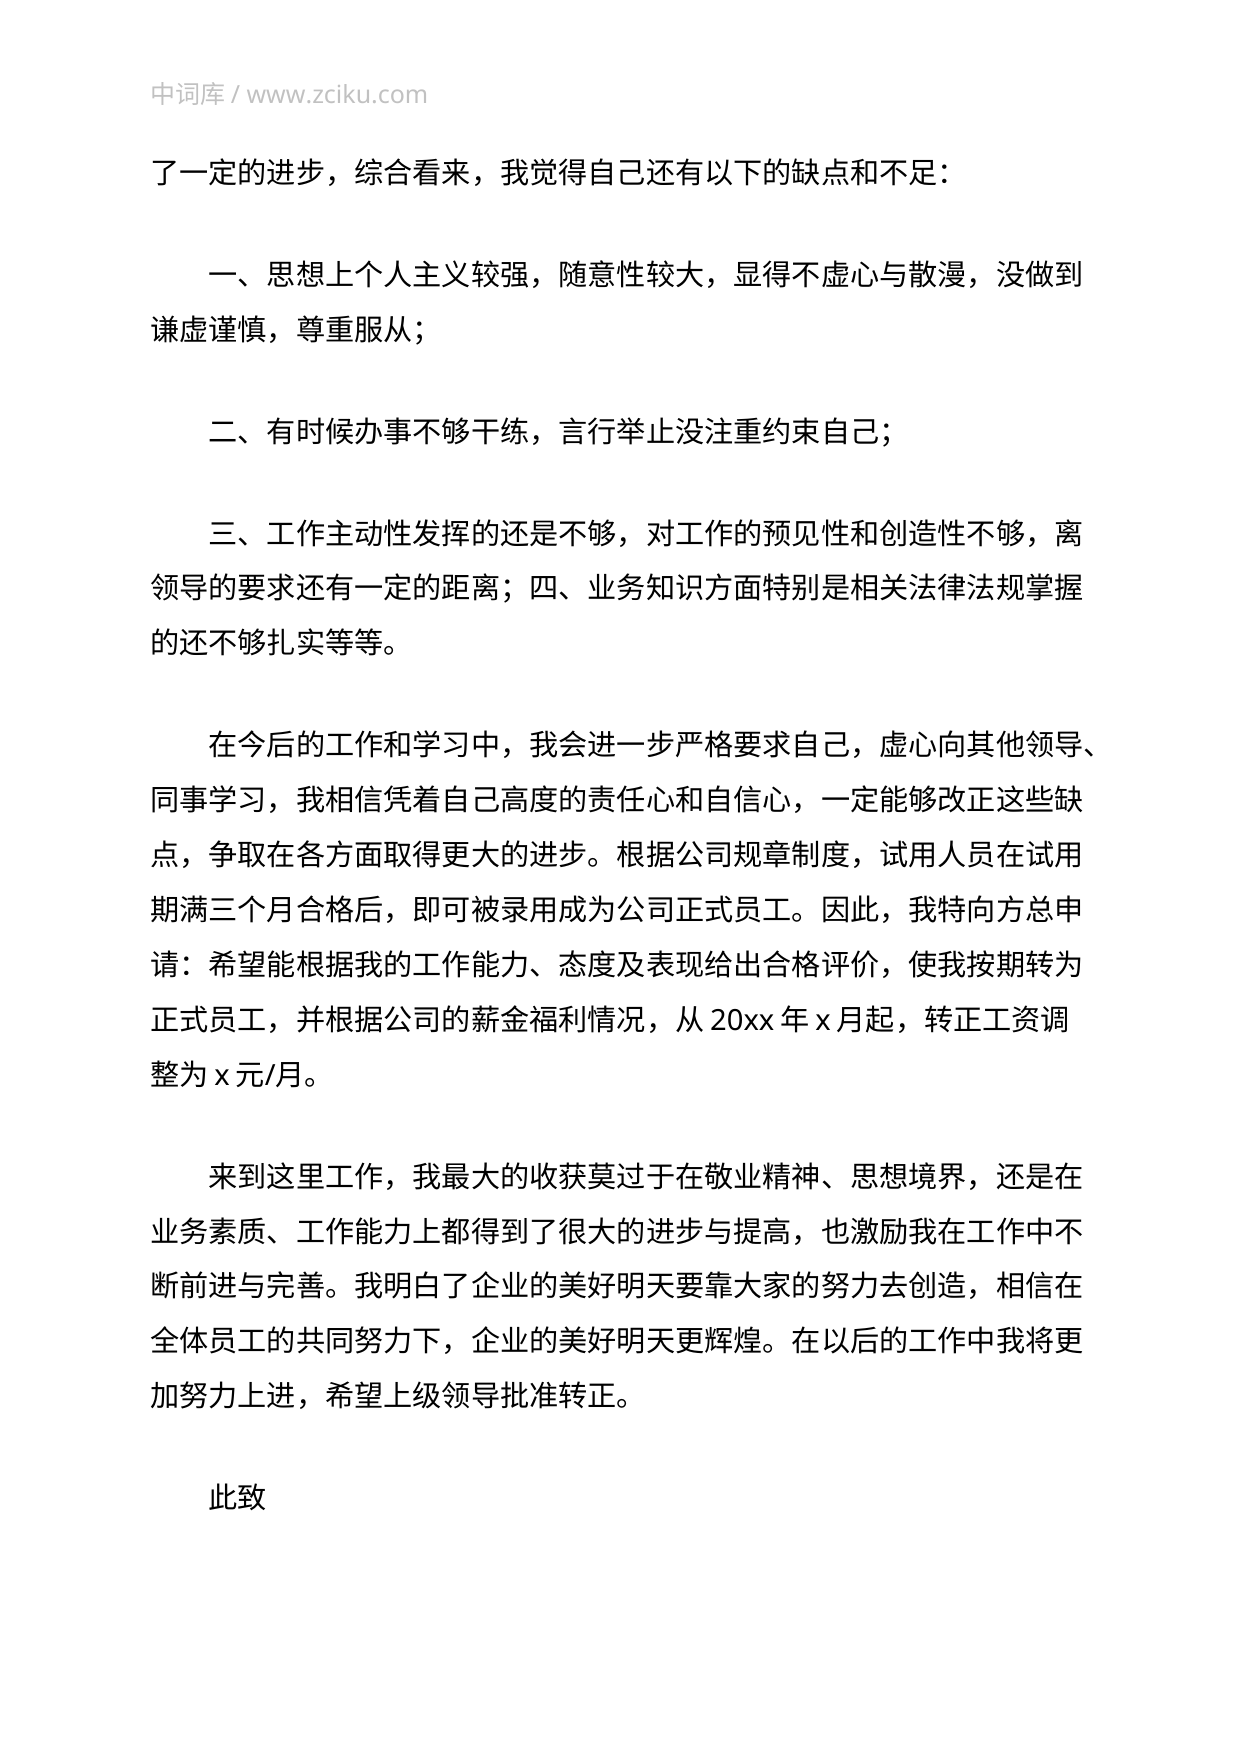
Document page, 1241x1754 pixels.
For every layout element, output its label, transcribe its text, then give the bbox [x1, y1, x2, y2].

text 在今后的工作和学习中，我会进一步严格要求自己，虚心向其他领导、同事学习，我相信凭着自己高度的责任心和自信心，一定能够改正这些缺点，争取在各方面取得更大的进步。根据公司规章制度，试用人员在试用期满三个月合格后，即可被录用成为公司正式员工。因此，我特向方总申请：希望能根据我的工作能力、态度及表现给出合格评价，使我按期转为正式员工，并根据公司的薪金福利情况，从20xx年x月起，转正工资调整为x元/月。 [150, 722, 1090, 1094]
text 一、思想上个人主义较强，随意性较大，显得不虚心与散漫，没做到谦虚谨慎，尊重服从； [150, 252, 1090, 349]
text 三、工作主动性发挥的还是不够，对工作的预见性和创造性不够，离领导的要求还有一定的距离；四、业务知识方面特别是相关法律法规掌握的还不够扎实等等。 [150, 510, 1090, 662]
text 来到这里工作，我最大的收获莫过于在敬业精神、思想境界，还是在业务素质、工作能力上都得到了很大的进步与提高，也激励我在工作中不断前进与完善。我明白了企业的美好明天要靠大家的努力去创造，相信在全体员工的共同努力下，企业的美好明天更辉煌。在以后的工作中我将更加努力上进，希望上级领导批准转正。 [150, 1153, 1090, 1415]
text 此致 [150, 1474, 1090, 1517]
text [150, 150, 1090, 192]
text 二、有时候办事不够干练，言行举止没注重约束自己； [150, 408, 1090, 451]
